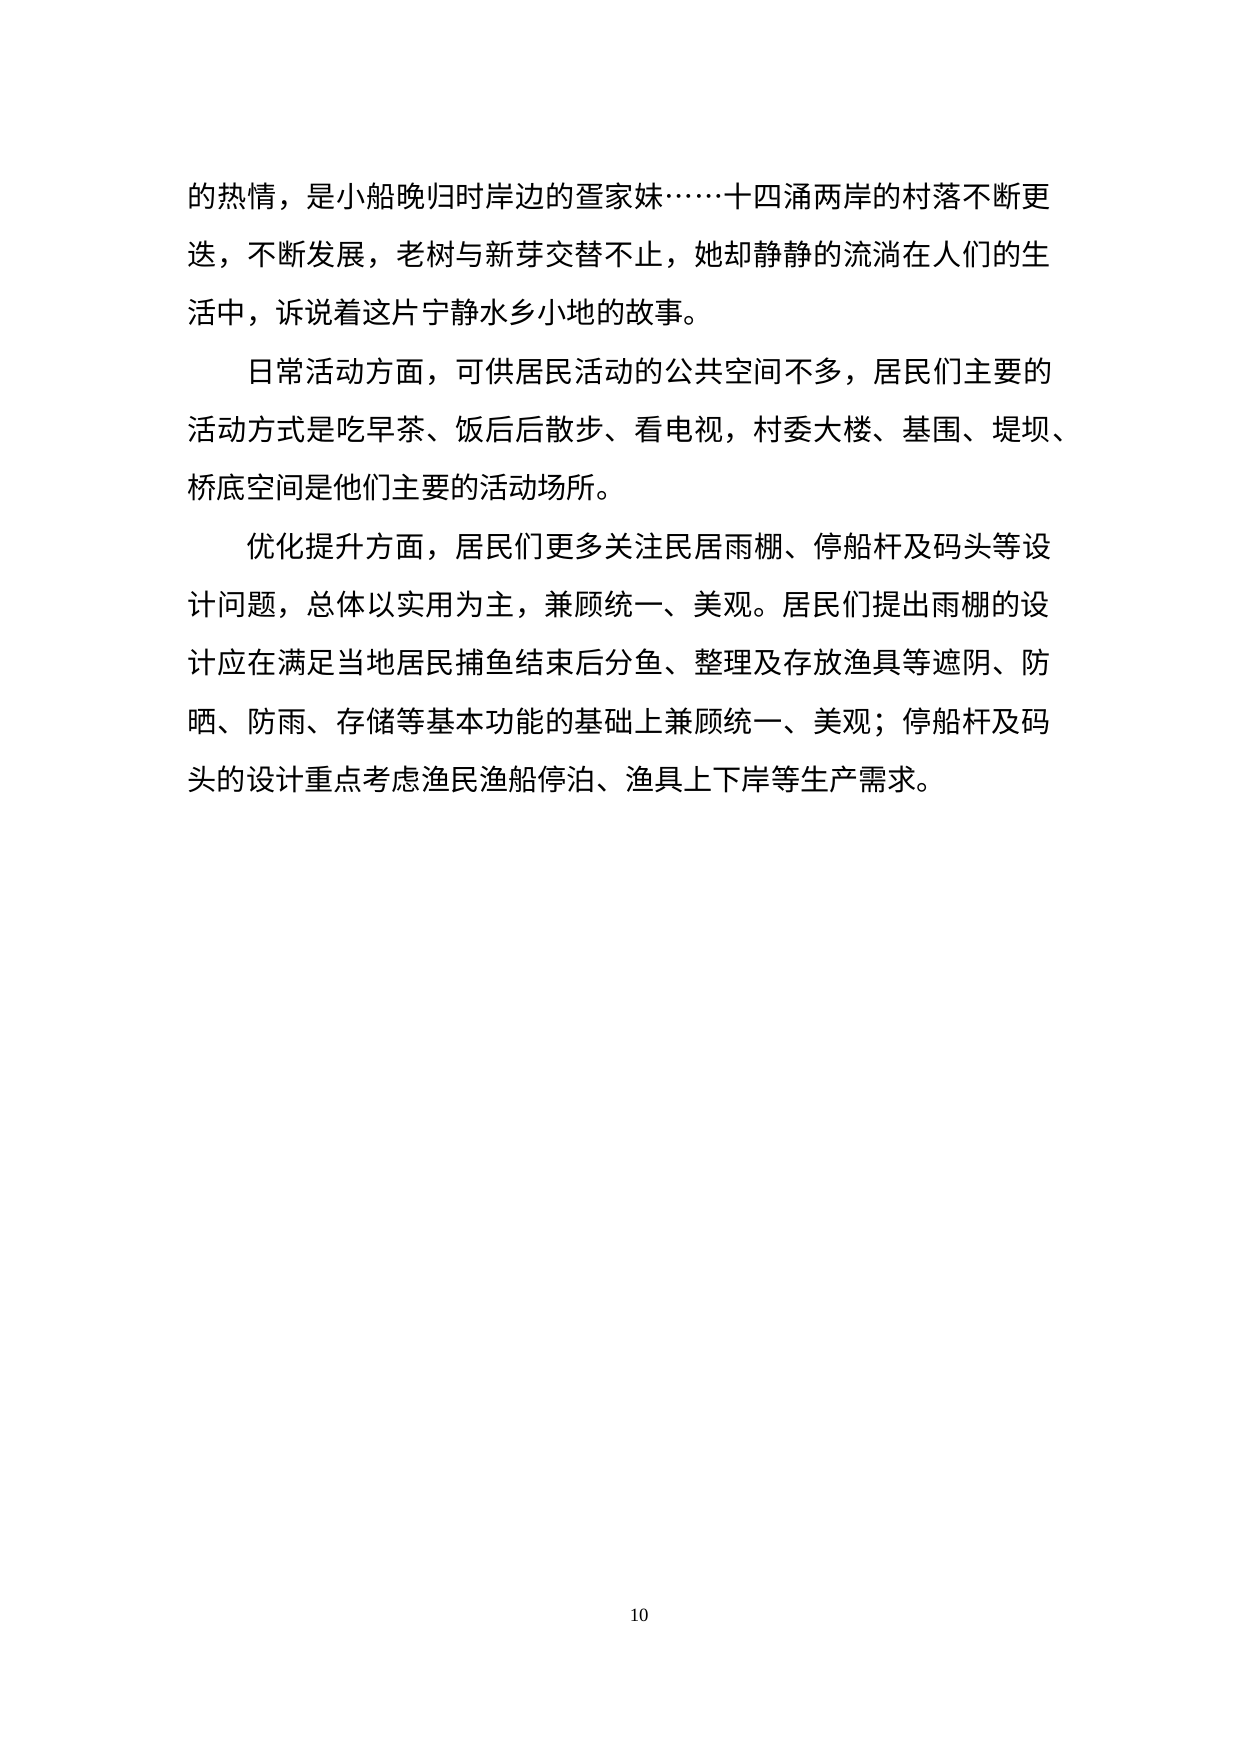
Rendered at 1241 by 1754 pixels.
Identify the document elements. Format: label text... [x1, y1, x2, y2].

text 日常活动方面，可供居民活动的公共空间不多，居民们主要的活动方式是吃早茶、饭后后散步、看电视，村委大楼、基围、堤坝、桥底空间是他们主要的活动场所。 [187, 335, 1053, 510]
text 优化提升方面，居民们更多关注民居雨棚、停船杆及码头等设计问题，总体以实用为主，兼顾统一、美观。居民们提出雨棚的设计应在满足当地居民捕鱼结束后分鱼、整理及存放渔具等遮阴、防晒、防雨、存储等基本功能的基础上兼顾统一、美观；停船杆及码头的设计重点考虑渔民渔船停泊、渔具上下岸等生产需求。 [187, 510, 1053, 802]
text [187, 160, 1053, 335]
